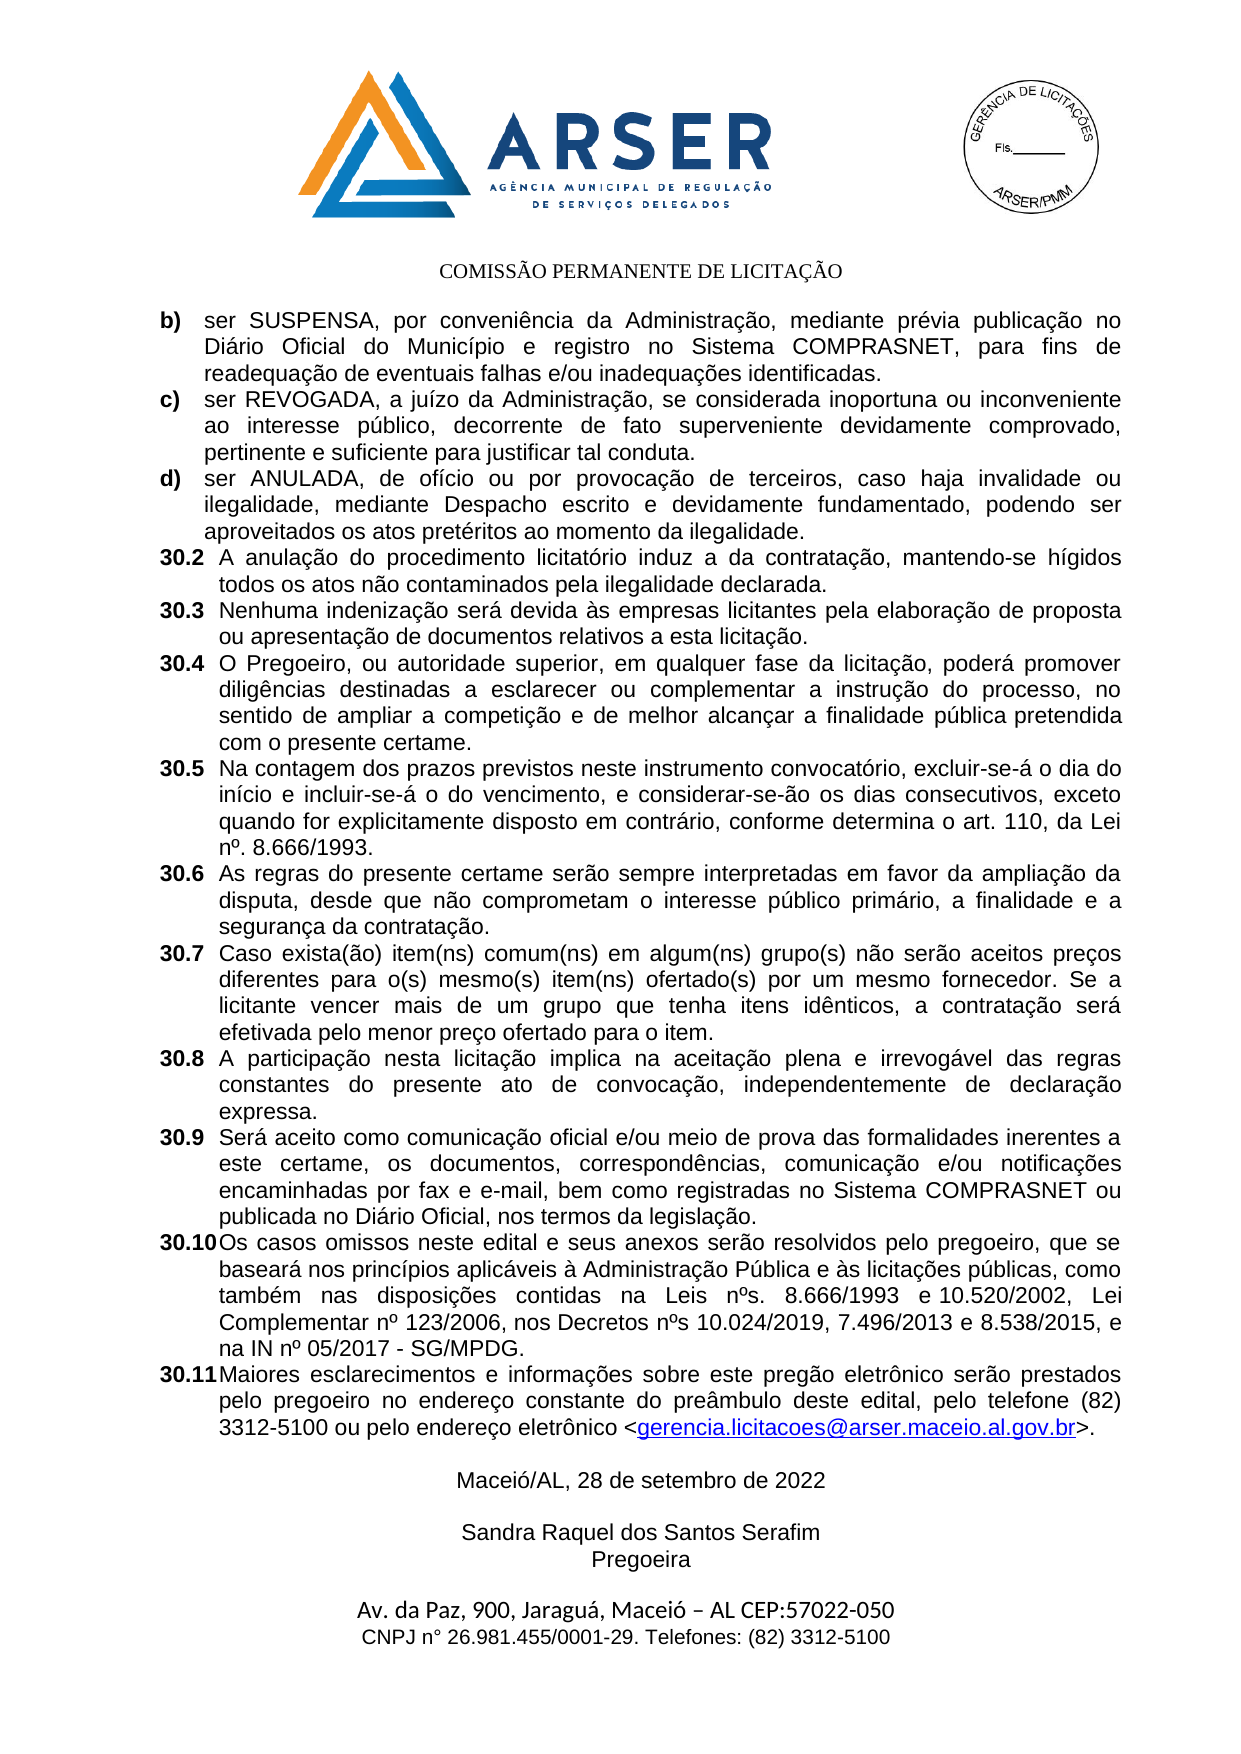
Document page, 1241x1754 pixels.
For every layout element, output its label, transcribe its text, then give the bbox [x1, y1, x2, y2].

list As regras do presente certame serão sempre interpretadas em favor da ampliação da disputa, desde que não comprometam o interesse público primário, a finalidade e a segurança da contratação. [159, 860, 1122, 939]
list Nenhuma indenização será devida às empresas licitantes pela elaboração de proposta ou apresentação de documentos relativos a esta licitação. [159, 597, 1122, 649]
list Na contagem dos prazos previstos neste instrumento convocatório, excluir-se-á o dia do início e incluir-se-á o do vencimento, e considerar-se-ão os dias consecutivos, exceto quando for explicitamente disposto em contrário, conforme determina o art. 110, da Lei nº. 8.666/1993. [159, 755, 1122, 860]
list Caso exista(ão) item(ns) comum(ns) em algum(ns) grupo(s) não serão aceitos preços diferentes para o(s) mesmo(s) item(ns) ofertado(s) por um mesmo fornecedor. Se a licitante vencer mais de um grupo que tenha itens idênticos, a contratação será efetivada pelo menor preço ofertado para o item. [159, 939, 1122, 1045]
picture [279, 49, 797, 259]
list ser REVOGADA, a juízo da Administração, se considerada inoportuna ou inconveniente ao interesse público, decorrente de fato superveniente devidamente comprovado, pertinente e suficiente para justificar tal conduta. [159, 386, 1122, 465]
text Sandra Raquel dos Santos Serafim [159, 1519, 1122, 1546]
list Maiores esclarecimentos e informações sobre este pregão eletrônico serão prestados pelo pregoeiro no endereço constante do preâmbulo deste edital, pelo telefone (82) 3312-5100 ou pelo endereço eletrônico <gerencia.licitacoes@arser.maceio.al.gov.br>. [159, 1361, 1122, 1440]
list A participação nesta licitação implica na aceitação plena e irrevogável das regras constantes do presente ato de convocação, independentemente de declaração expressa. [159, 1045, 1122, 1124]
picture [937, 65, 1124, 235]
list ser SUSPENSA, por conveniência da Administração, mediante prévia publicação no Diário Oficial do Município e registro no Sistema COMPRASNET, para fins de readequação de eventuais falhas e/ou inadequações identificadas. [159, 307, 1122, 386]
list O Pregoeiro, ou autoridade superior, em qualquer fase da licitação, poderá promover diligências destinadas a esclarecer ou complementar a instrução do processo, no sentido de ampliar a competição e de melhor alcançar a finalidade pública pretendida com o presente certame. [159, 649, 1122, 755]
list Os casos omissos neste edital e seus anexos serão resolvidos pelo pregoeiro, que se baseará nos princípios aplicáveis à Administração Pública e às licitações públicas, como também nas disposições contidas na Leis nºs. 8.666/1993 e 10.520/2002, Lei Complementar nº 123/2006, nos Decretos nºs 10.024/2019, 7.496/2013 e 8.538/2015, e na IN nº 05/2017 - SG/MPDG. [159, 1229, 1122, 1361]
text Pregoeira [159, 1546, 1122, 1572]
list Será aceito como comunicação oficial e/ou meio de prova das formalidades inerentes a este certame, os documentos, correspondências, comunicação e/ou notificações encaminhadas por fax e e-mail, bem como registradas no Sistema COMPRASNET ou publicada no Diário Oficial, nos termos da legislação. [159, 1124, 1122, 1229]
list A anulação do procedimento licitatório induz a da contratação, mantendo-se hígidos todos os atos não contaminados pela ilegalidade declarada. [159, 544, 1122, 597]
text Maceió/AL, 28 de setembro de 2022 [159, 1467, 1122, 1493]
list ser ANULADA, de ofício ou por provocação de terceiros, caso haja invalidade ou ilegalidade, mediante Despacho escrito e devidamente fundamentado, podendo ser aproveitados os atos pretéritos ao momento da ilegalidade. [159, 465, 1122, 544]
